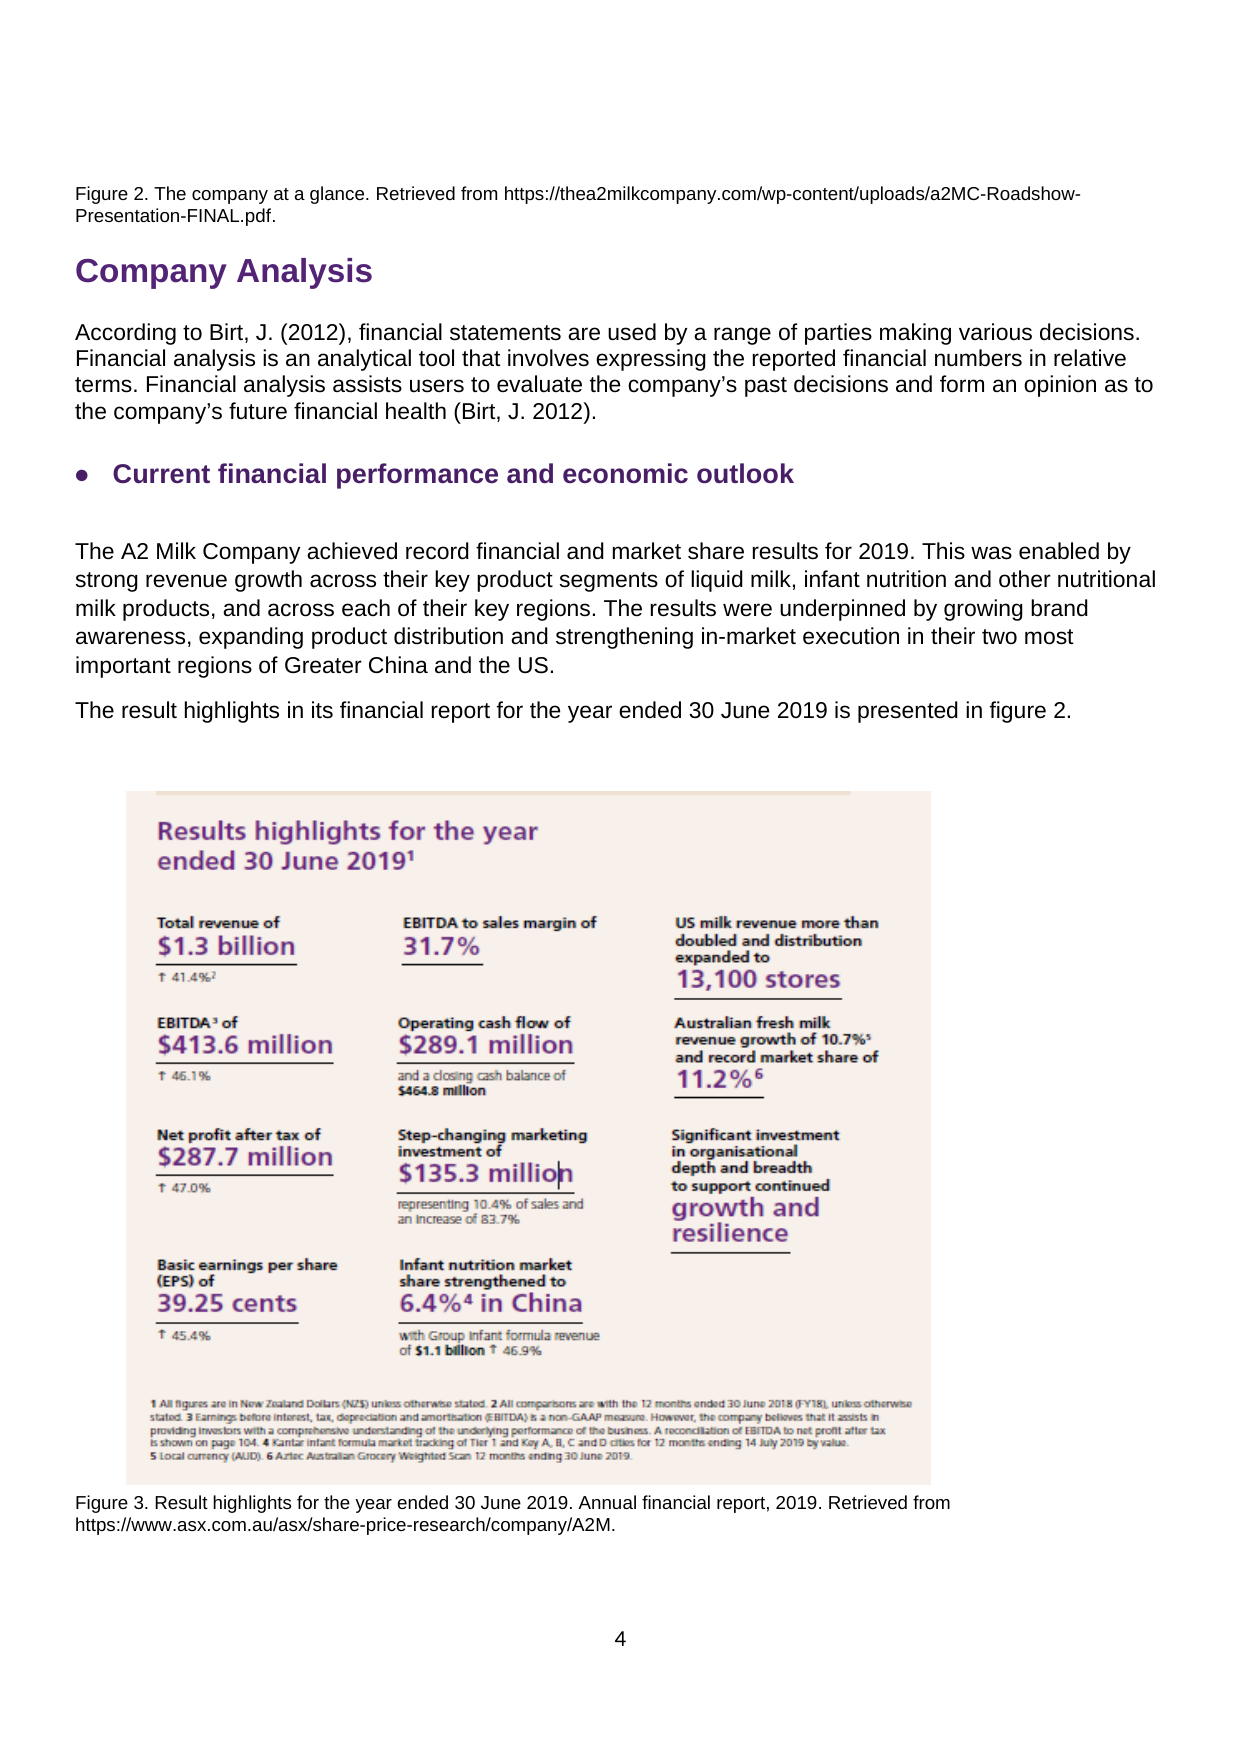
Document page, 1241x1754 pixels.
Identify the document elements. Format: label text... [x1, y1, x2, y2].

text Figure 2. The company at a glance. Retrieved from https://thea2milkcompany.com/wp-content/uploads/a2MC-Roadshow-Presentation-FINAL.pdf. [75, 183, 1165, 226]
subtitle Company Analysis [75, 251, 1165, 289]
text The result highlights in its financial report for the year ended 30 June 2019 is presented in figure 2. [75, 697, 1165, 723]
subtitle Current financial performance and economic outlook [75, 457, 1165, 490]
text Figure 3. Result highlights for the year ended 30 June 2019. Annual financial report, 2019. Retrieved from https://www.asx.com.au/asx/share-price-research/company/A2M. [75, 1492, 1165, 1535]
picture [75, 791, 931, 1485]
text The A2 Milk Company achieved record financial and market share results for 2019. This was enabled by strong revenue growth across their key product segments of liquid milk, infant nutrition and other nutritional milk products, and across each of their key regions. The results were underpinned by growing brand awareness, expanding product distribution and strengthening in-market execution in their two most important regions of Greater China and the US. [75, 538, 1165, 678]
text According to Birt, J. (2012), financial statements are used by a range of parties making various decisions. Financial analysis is an analytical tool that involves expressing the reported financial numbers in relative terms. Financial analysis assists users to evaluate the company’s past decisions and form an opinion as to the company’s future financial health (Birt, J. 2012). [75, 319, 1165, 424]
